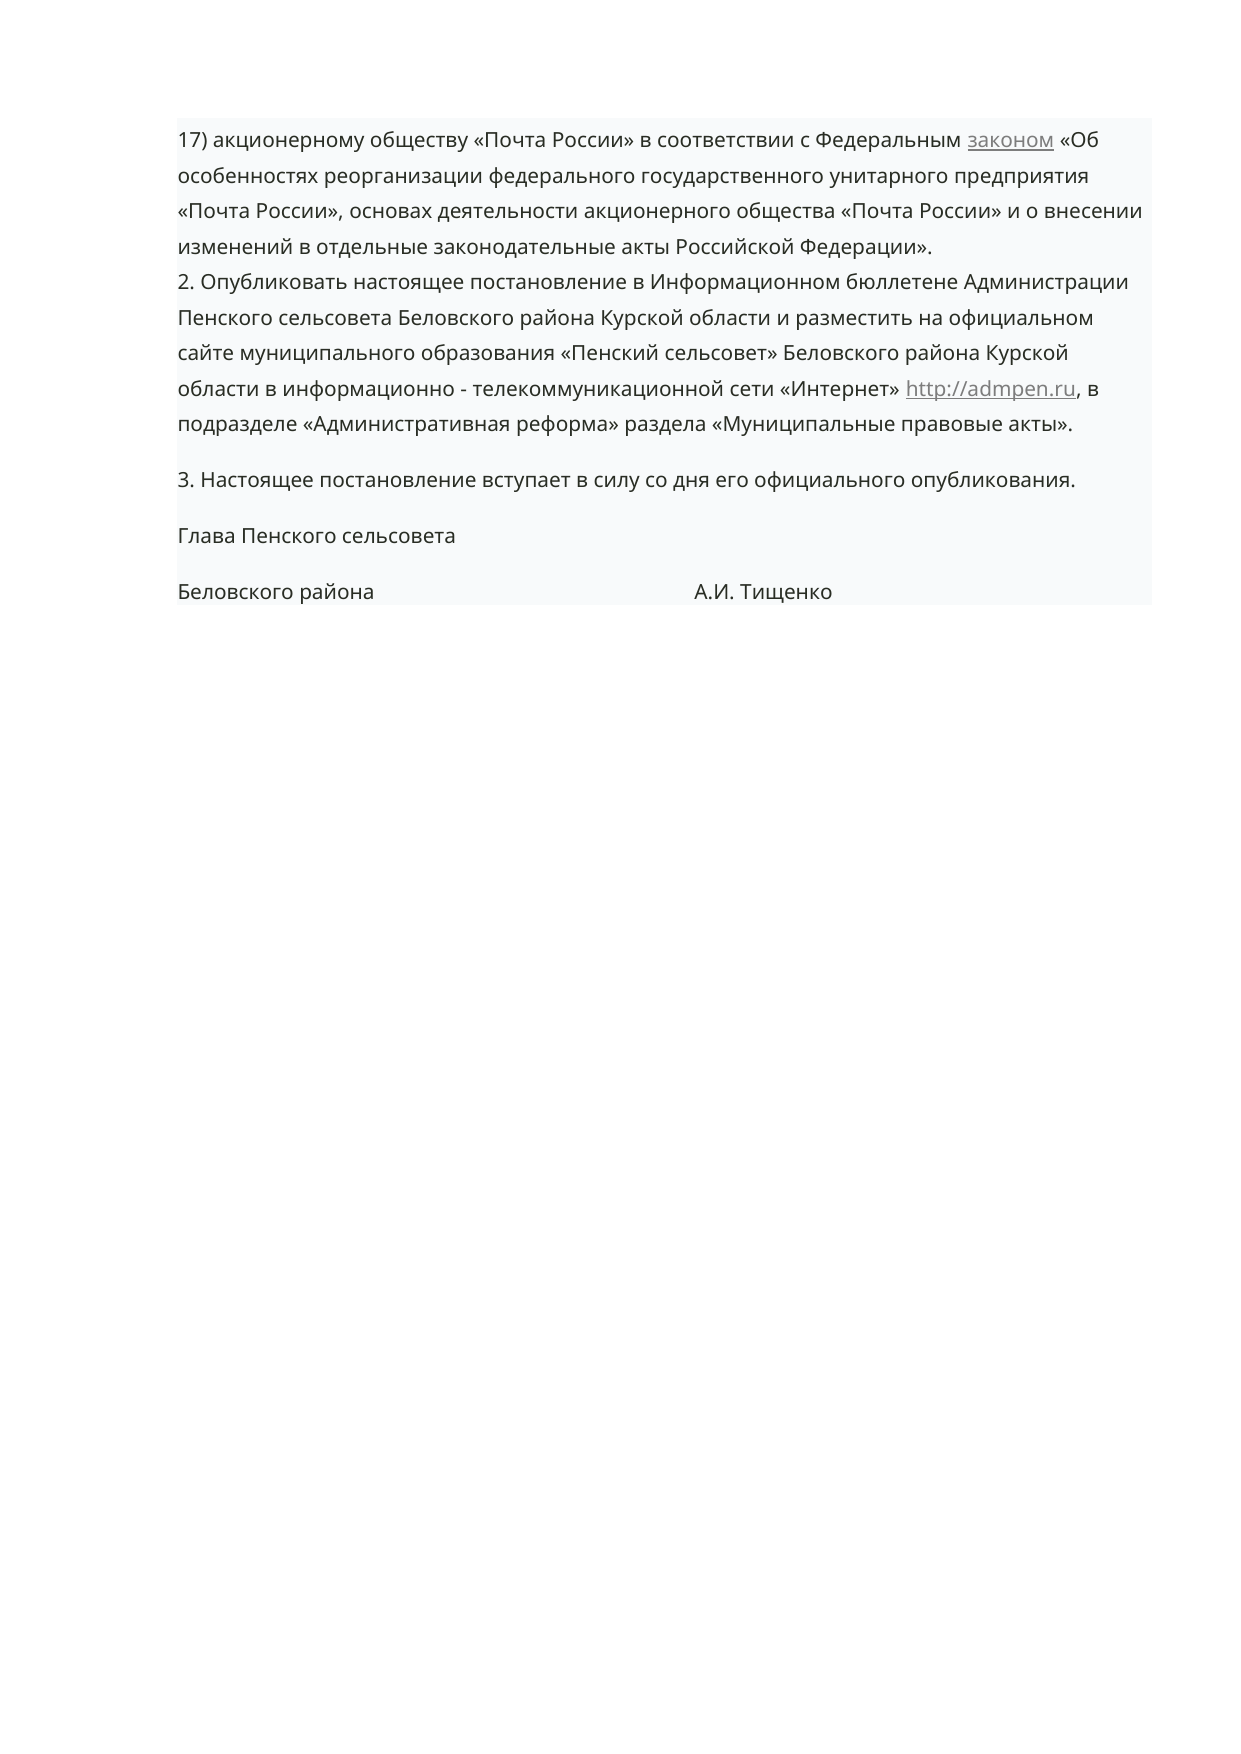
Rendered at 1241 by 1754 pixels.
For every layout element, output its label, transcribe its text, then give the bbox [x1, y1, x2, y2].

text 17) акционерному обществу «Почта России» в соответствии с Федеральным законом «Об особенностях реорганизации федерального государственного унитарного предприятия «Почта России», основах деятельности акционерного общества «Почта России» и о внесении изменений в отдельные законодательные акты Российской Федерации». [177, 118, 1152, 260]
text Беловского района А.И. Тищенко [177, 570, 1152, 605]
text 2. Опубликовать настоящее постановление в Информационном бюллетене Администрации Пенского сельсовета Беловского района Курской области и разместить на официальном сайте муниципального образования «Пенский сельсовет» Беловского района Курской области в информационно - телекоммуникационной сети «Интернет» http://admpen.ru, в подразделе «Административная реформа» раздела «Муниципальные правовые акты». [177, 260, 1152, 438]
text Глава Пенского сельсовета [177, 514, 1152, 549]
text 3. Настоящее постановление вступает в силу со дня его официального опубликования. [177, 458, 1152, 494]
